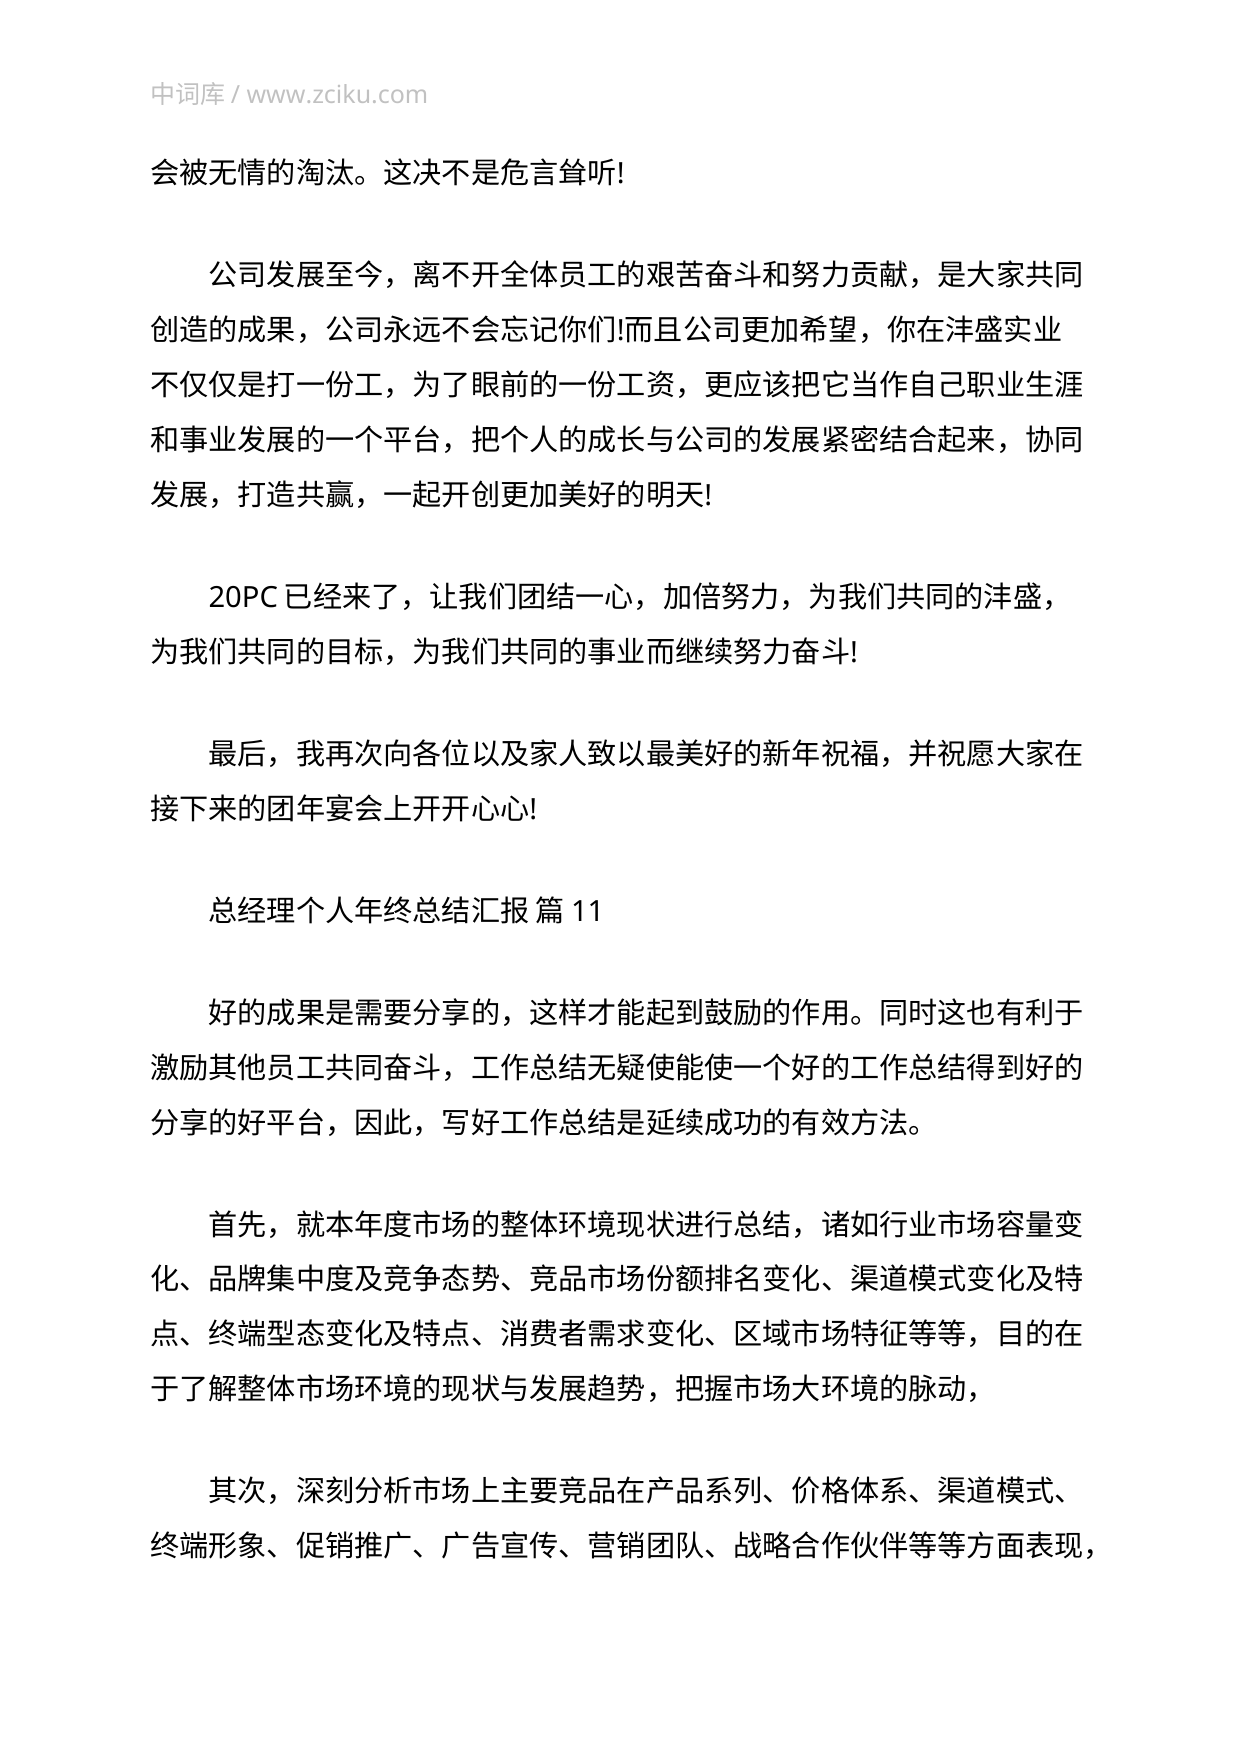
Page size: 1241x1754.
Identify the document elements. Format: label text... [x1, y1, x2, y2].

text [150, 1467, 1090, 1565]
text 首先，就本年度市场的整体环境现状进行总结，诸如行业市场容量变化、品牌集中度及竞争态势、竞品市场份额排名变化、渠道模式变化及特点、终端型态变化及特点、消费者需求变化、区域市场特征等等，目的在于了解整体市场环境的现状与发展趋势，把握市场大环境的脉动， [150, 1201, 1090, 1408]
text 总经理个人年终总结汇报 篇11 [150, 887, 1090, 930]
text 最后，我再次向各位以及家人致以最美好的新年祝福，并祝愿大家在接下来的团年宴会上开开心心! [150, 731, 1090, 828]
text 公司发展至今，离不开全体员工的艰苦奋斗和努力贡献，是大家共同创造的成果，公司永远不会忘记你们!而且公司更加希望，你在沣盛实业不仅仅是打一份工，为了眼前的一份工资，更应该把它当作自己职业生涯和事业发展的一个平台，把个人的成长与公司的发展紧密结合起来，协同发展，打造共赢，一起开创更加美好的明天! [150, 252, 1090, 514]
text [150, 150, 1090, 192]
text 好的成果是需要分享的，这样才能起到鼓励的作用。同时这也有利于激励其他员工共同奋斗，工作总结无疑使能使一个好的工作总结得到好的分享的好平台，因此，写好工作总结是延续成功的有效方法。 [150, 989, 1090, 1142]
text 20PC已经来了，让我们团结一心，加倍努力，为我们共同的沣盛，为我们共同的目标，为我们共同的事业而继续努力奋斗! [150, 574, 1090, 671]
